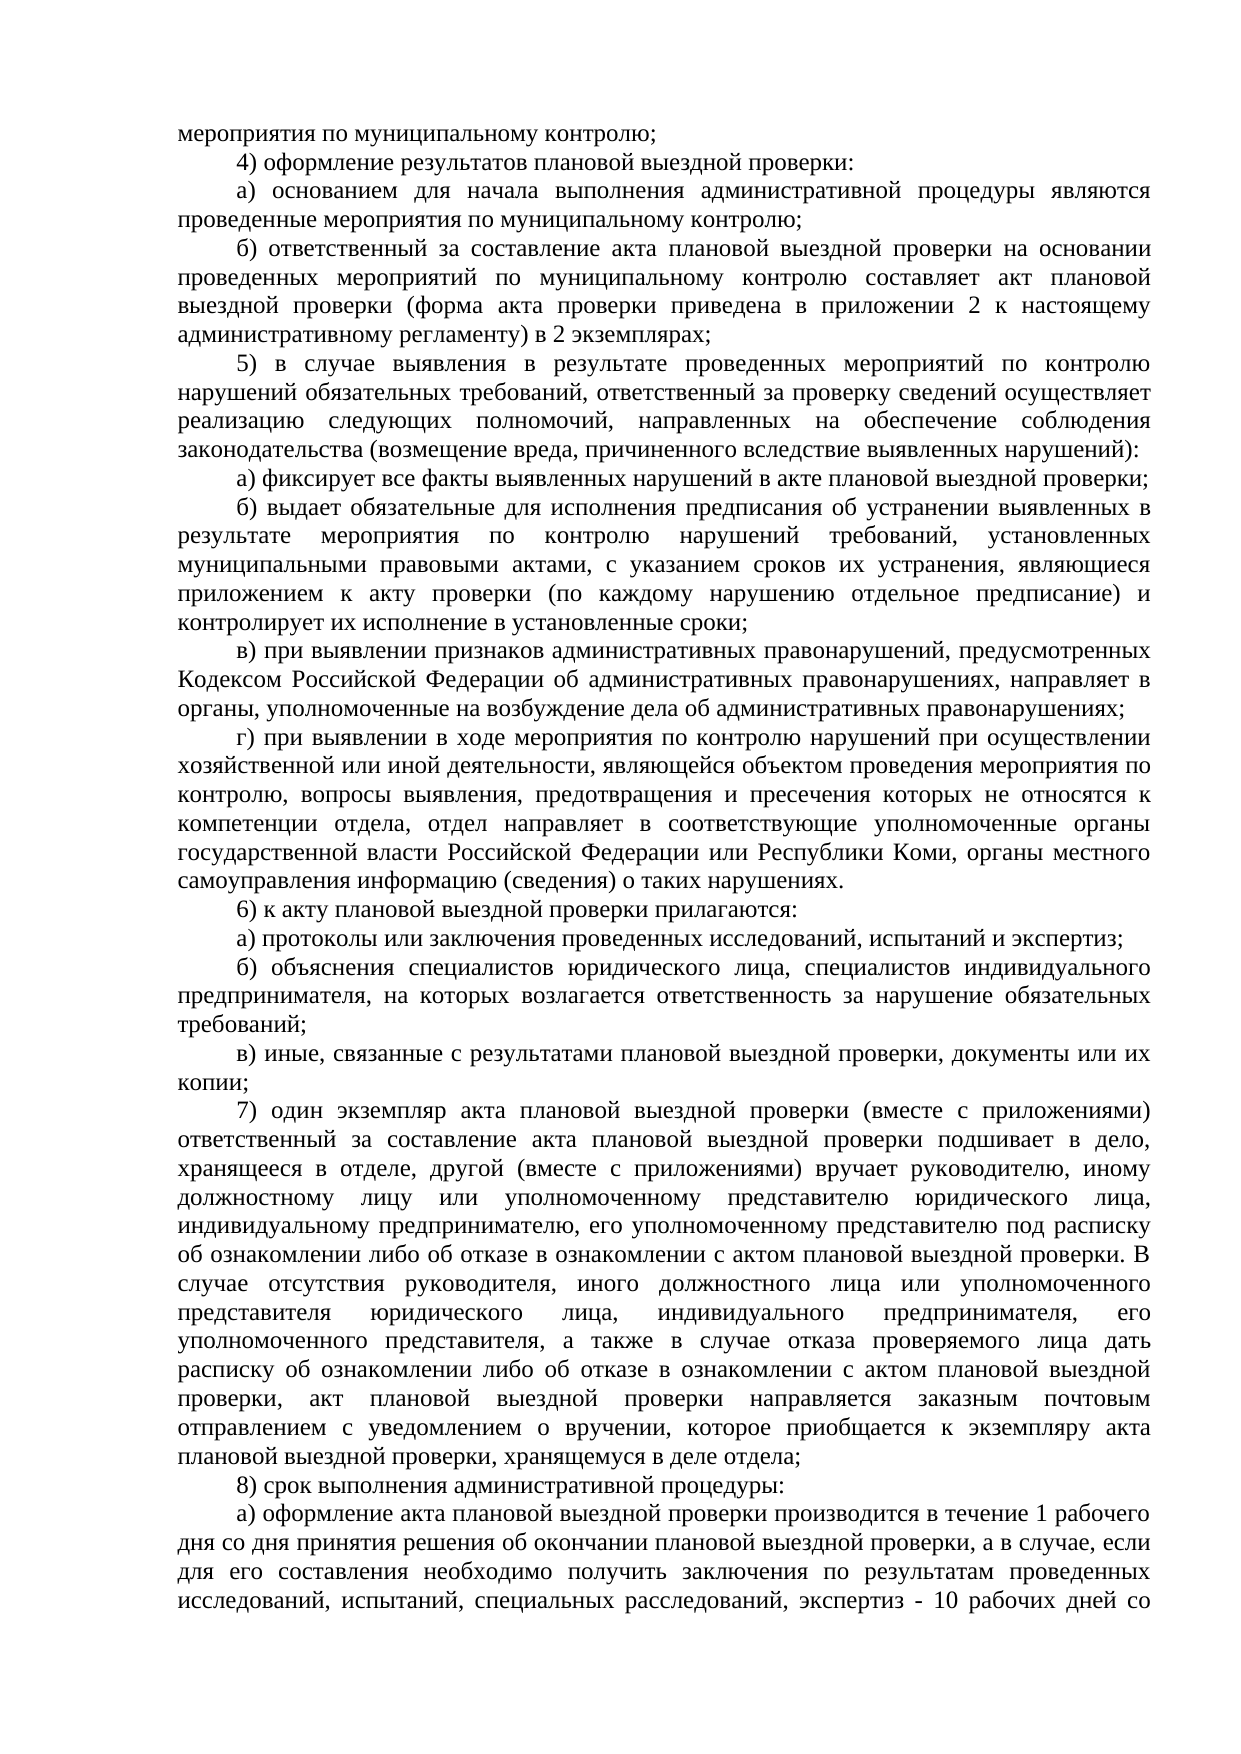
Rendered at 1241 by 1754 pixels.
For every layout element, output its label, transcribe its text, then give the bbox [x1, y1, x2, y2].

text а) основанием для начала выполнения административной процедуры являются проведенные мероприятия по муниципальному контролю; [177, 176, 1152, 233]
text г) при выявлении в ходе мероприятия по контролю нарушений при осуществлении хозяйственной или иной деятельности, являющейся объектом проведения мероприятия по контролю, вопросы выявления, предотвращения и пресечения которых не относятся к компетенции отдела, отдел направляет в соответствующие уполномоченные органы государственной власти Российской Федерации или Республики Коми, органы местного самоуправления информацию (сведения) о таких нарушениях. [177, 722, 1152, 894]
text б) выдает обязательные для исполнения предписания об устранении выявленных в результате мероприятия по контролю нарушений требований, установленных муниципальными правовыми актами, с указанием сроков их устранения, являющиеся приложением к акту проверки (по каждому нарушению отдельное предписание) и контролирует их исполнение в установленные сроки; [177, 492, 1152, 636]
text в) при выявлении признаков административных правонарушений, предусмотренных Кодексом Российской Федерации об административных правонарушениях, направляет в органы, уполномоченные на возбуждение дела об административных правонарушениях; [177, 636, 1152, 722]
text 8) срок выполнения административной процедуры: [177, 1470, 1152, 1498]
text 5) в случае выявления в результате проведенных мероприятий по контролю нарушений обязательных требований, ответственный за проверку сведений осуществляет реализацию следующих полномочий, направленных на обеспечение соблюдения законодательства (возмещение вреда, причиненного вследствие выявленных нарушений): [177, 348, 1152, 463]
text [177, 1498, 1152, 1613]
text 6) к акту плановой выездной проверки прилагаются: [177, 894, 1152, 923]
text а) протоколы или заключения проведенных исследований, испытаний и экспертиз; [177, 923, 1152, 952]
text в) иные, связанные с результатами плановой выездной проверки, документы или их копии; [177, 1038, 1152, 1096]
text б) объяснения специалистов юридического лица, специалистов индивидуального предпринимателя, на которых возлагается ответственность за нарушение обязательных требований; [177, 952, 1152, 1038]
text б) ответственный за составление акта плановой выездной проверки на основании проведенных мероприятий по муниципальному контролю составляет акт плановой выездной проверки (форма акта проверки приведена в приложении 2 к настоящему административному регламенту) в 2 экземплярах; [177, 233, 1152, 348]
text а) фиксирует все факты выявленных нарушений в акте плановой выездной проверки; [177, 463, 1152, 492]
text 7) один экземпляр акта плановой выездной проверки (вместе с приложениями) ответственный за составление акта плановой выездной проверки подшивает в дело, хранящееся в отделе, другой (вместе с приложениями) вручает руководителю, иному должностному лицу или уполномоченному представителю юридического лица, индивидуальному предпринимателю, его уполномоченному представителю под расписку об ознакомлении либо об отказе в ознакомлении с актом плановой выездной проверки. В случае отсутствия руководителя, иного должностного лица или уполномоченного представителя юридического лица, индивидуального предпринимателя, его уполномоченного представителя, а также в случае отказа проверяемого лица дать расписку об ознакомлении либо об отказе в ознакомлении с актом плановой выездной проверки, акт плановой выездной проверки направляется заказным почтовым отправлением с уведомлением о вручении, которое приобщается к экземпляру акта плановой выездной проверки, хранящемуся в деле отдела; [177, 1096, 1152, 1470]
text 4) оформление результатов плановой выездной проверки: [177, 147, 1152, 176]
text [177, 118, 1152, 147]
